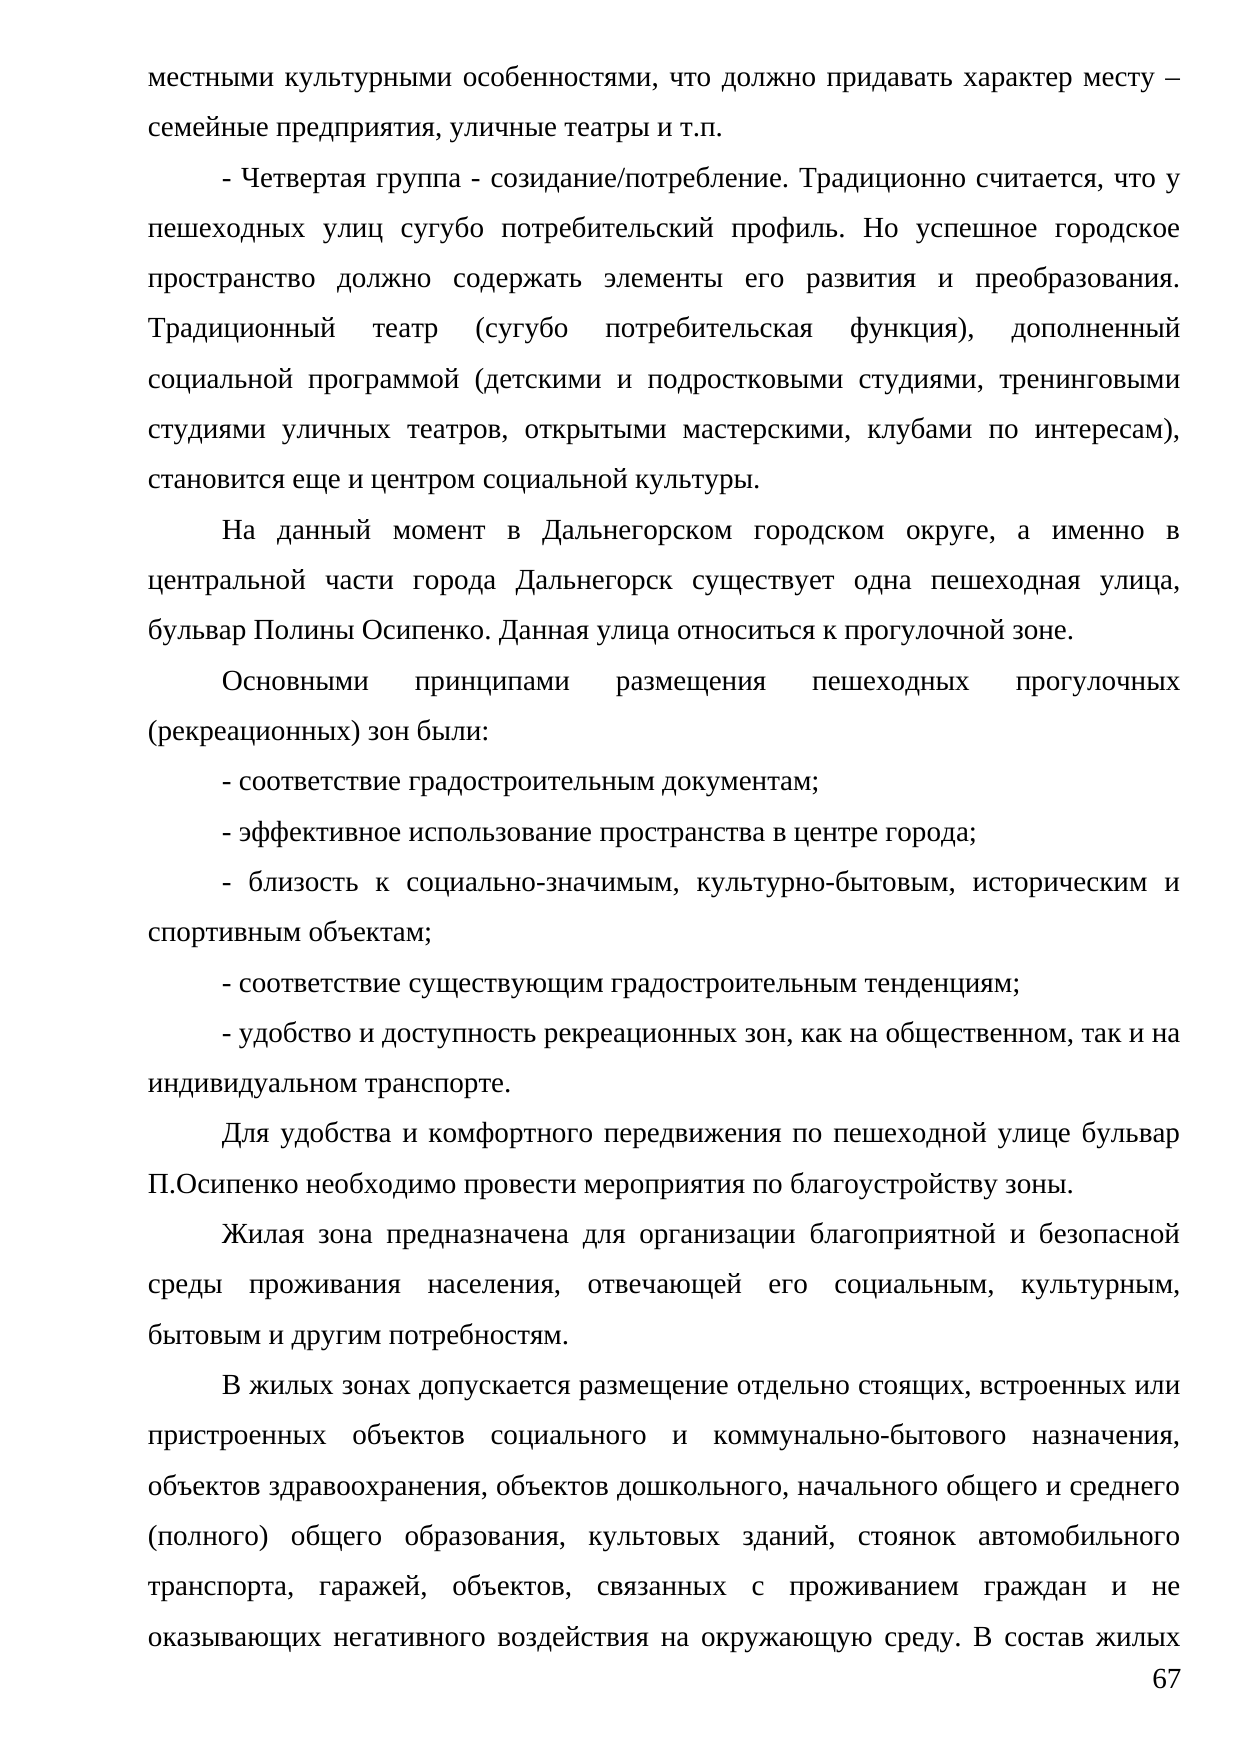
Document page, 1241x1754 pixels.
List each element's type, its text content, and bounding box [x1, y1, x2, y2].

text - удобство и доступность рекреационных зон, как на общественном, так и на индивидуальном транспорте. [148, 1015, 1181, 1099]
text - эффективное использование пространства в центре города; [148, 814, 1181, 847]
text Основными принципами размещения пешеходных прогулочных (рекреационных) зон были: [148, 663, 1181, 747]
text - близость к социально-значимым, культурно-бытовым, историческим и спортивным объектам; [148, 864, 1181, 948]
text - соответствие существующим градостроительным тенденциям; [148, 965, 1181, 998]
text - соответствие градостроительным документам; [148, 763, 1181, 797]
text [148, 1367, 1181, 1652]
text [148, 59, 1181, 143]
text - Четвертая группа - созидание/потребление. Традиционно считается, что у пешеходных улиц сугубо потребительский профиль. Но успешное городское пространство должно содержать элементы его развития и преобразования. Традиционный театр (сугубо потребительская функция), дополненный социальной программой (детскими и подростковыми студиями, тренинговыми студиями уличных театров, открытыми мастерскими, клубами по интересам), становится еще и центром социальной культуры. [148, 160, 1181, 495]
text Для удобства и комфортного передвижения по пешеходной улице бульвар П.Осипенко необходимо провести мероприятия по благоустройству зоны. [148, 1116, 1181, 1199]
text Жилая зона предназначена для организации благоприятной и безопасной среды проживания населения, отвечающей его социальным, культурным, бытовым и другим потребностям. [148, 1216, 1181, 1350]
text На данный момент в Дальнегорском городском округе, а именно в центральной части города Дальнегорск существует одна пешеходная улица, бульвар Полины Осипенко. Данная улица относиться к прогулочной зоне. [148, 512, 1181, 646]
